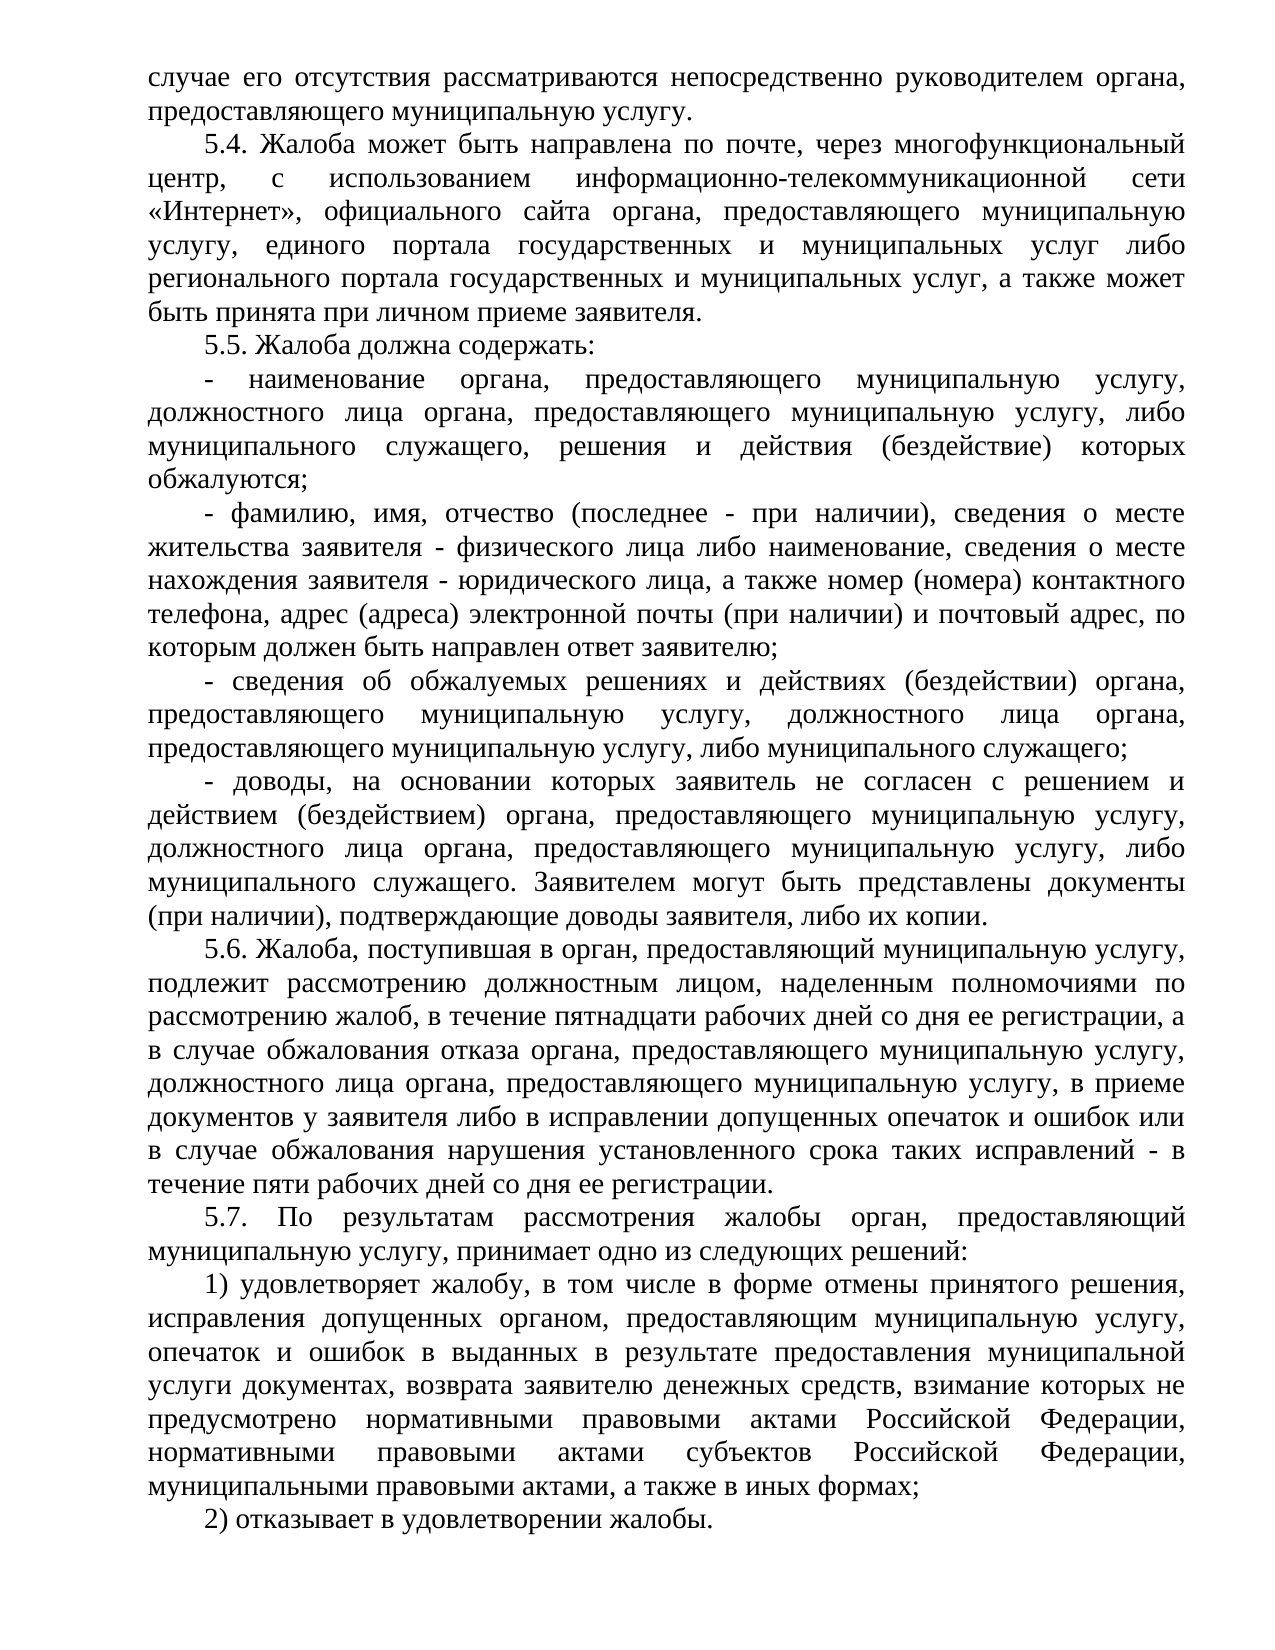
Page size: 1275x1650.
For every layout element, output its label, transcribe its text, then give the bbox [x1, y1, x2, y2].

text 1) удовлетворяет жалобу, в том числе в форме отмены принятого решения, исправления допущенных органом, предоставляющим муниципальную услугу, опечаток и ошибок в выданных в результате предоставления муниципальной услуги документах, возврата заявителю денежных средств, взимание которых не предусмотрено нормативными правовыми актами Российской Федерации, нормативными правовыми актами субъектов Российской Федерации, муниципальными правовыми актами, а также в иных формах; [148, 1267, 1186, 1501]
text - доводы, на основании которых заявитель не согласен с решением и действием (бездействием) органа, предоставляющего муниципальную услугу, должностного лица органа, предоставляющего муниципальную услугу, либо муниципального служащего. Заявителем могут быть представлены документы (при наличии), подтверждающие доводы заявителя, либо их копии. [148, 763, 1186, 931]
text 5.4. Жалоба может быть направлена по почте, через многофункциональный центр, с использованием информационно-телекоммуникационной сети «Интернет», официального сайта органа, предоставляющего муниципальную услугу, единого портала государственных и муниципальных услуг либо регионального портала государственных и муниципальных услуг, а также может быть принята при личном приеме заявителя. [148, 126, 1186, 327]
text - фамилию, имя, отчество (последнее - при наличии), сведения о месте жительства заявителя - физического лица либо наименование, сведения о месте нахождения заявителя - юридического лица, а также номер (номера) контактного телефона, адрес (адреса) электронной почты (при наличии) и почтовый адрес, по которым должен быть направлен ответ заявителю; [148, 495, 1186, 663]
text - сведения об обжалуемых решениях и действиях (бездействии) органа, предоставляющего муниципальную услугу, должностного лица органа, предоставляющего муниципальную услугу, либо муниципального служащего; [148, 663, 1186, 763]
text 5.5. Жалоба должна содержать: [148, 327, 1186, 361]
text - наименование органа, предоставляющего муниципальную услугу, должностного лица органа, предоставляющего муниципальную услугу, либо муниципального служащего, решения и действия (бездействие) которых обжалуются; [148, 361, 1186, 495]
text 2) отказывает в удовлетворении жалобы. [148, 1501, 1186, 1535]
text 5.6. Жалоба, поступившая в орган, предоставляющий муниципальную услугу, подлежит рассмотрению должностным лицом, наделенным полномочиями по рассмотрению жалоб, в течение пятнадцати рабочих дней со дня ее регистрации, а в случае обжалования отказа органа, предоставляющего муниципальную услугу, должностного лица органа, предоставляющего муниципальную услугу, в приеме документов у заявителя либо в исправлении допущенных опечаток и ошибок или в случае обжалования нарушения установленного срока таких исправлений - в течение пяти рабочих дней со дня ее регистрации. [148, 931, 1186, 1199]
text 5.7. По результатам рассмотрения жалобы орган, предоставляющий муниципальную услугу, принимает одно из следующих решений: [148, 1199, 1186, 1267]
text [148, 59, 1186, 126]
